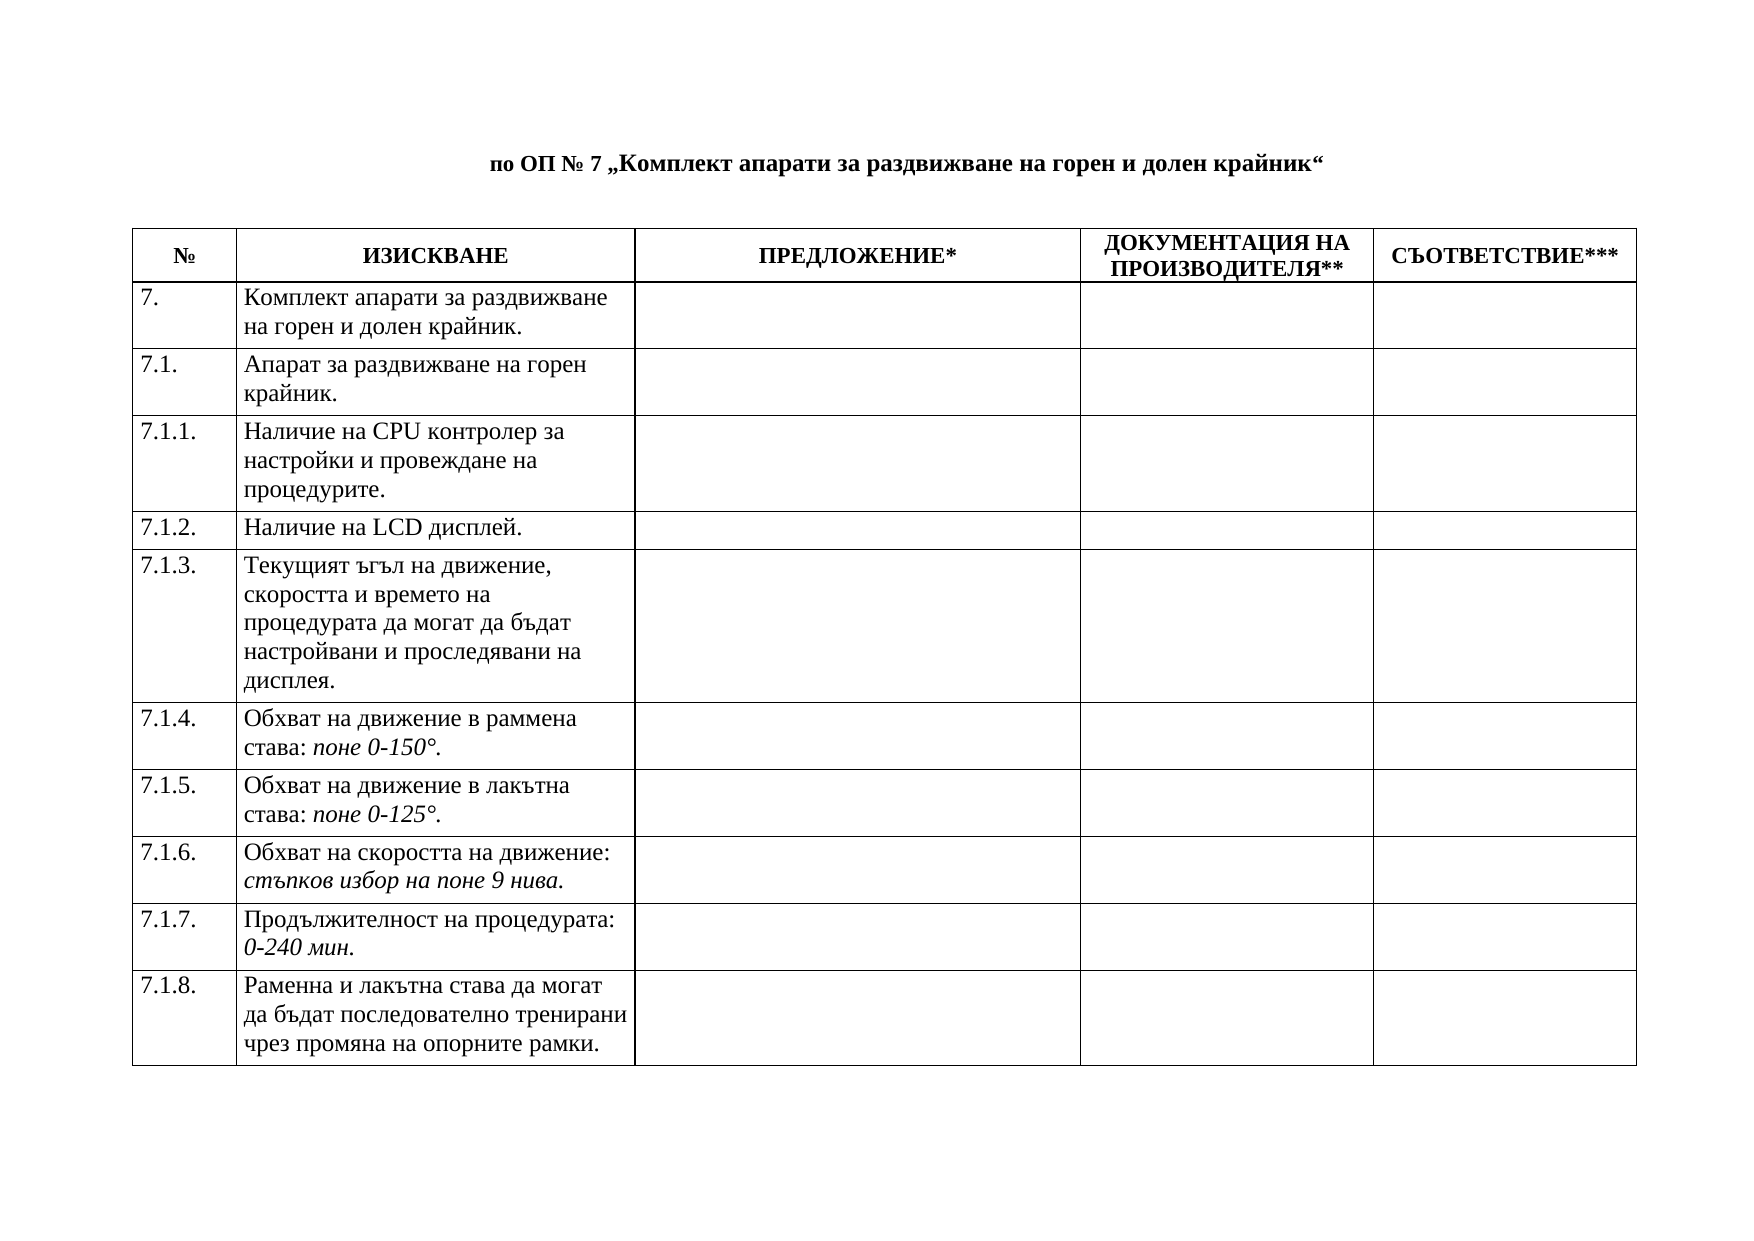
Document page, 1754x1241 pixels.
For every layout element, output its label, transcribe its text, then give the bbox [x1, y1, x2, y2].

table_cell [133, 703, 236, 769]
table_cell Наличие на CPU контролер за настройки и провеждане на процедурите. [237, 416, 634, 511]
table_cell Обхват на движение в лакътна става: поне 0-125°. [237, 770, 634, 836]
table_cell [1374, 349, 1636, 415]
table_cell Комплект апарати за раздвижване на горен и долен крайник. [237, 283, 634, 348]
table_cell [1081, 837, 1373, 903]
table_cell [636, 837, 1080, 903]
table_cell [1374, 971, 1636, 1065]
table_header № [133, 229, 236, 281]
table_cell [636, 416, 1080, 511]
table_cell [636, 512, 1080, 549]
table_cell [1374, 703, 1636, 769]
table_cell [1081, 703, 1373, 769]
table_cell [636, 904, 1080, 969]
table_cell [1081, 283, 1373, 348]
table_cell [1081, 904, 1373, 969]
table_cell [1374, 770, 1636, 836]
table_cell [133, 971, 236, 1065]
table_cell Раменна и лакътна става да могат да бъдат последователно тренирани чрез промяна на опорните рамки. [237, 971, 634, 1065]
table_cell [1374, 904, 1636, 969]
table_cell [1081, 512, 1373, 549]
table_cell [636, 283, 1080, 348]
table_cell [636, 770, 1080, 836]
table_header ИЗИСКВАНЕ [237, 229, 634, 281]
table_cell [133, 416, 236, 511]
table_cell [1374, 550, 1636, 702]
table_cell [636, 703, 1080, 769]
table_cell [1081, 770, 1373, 836]
table_cell [133, 550, 236, 702]
table_cell [1374, 512, 1636, 549]
table_cell Текущият ъгъл на движение, скоростта и времето на процедурата да могат да бъдат настройвани и проследявани на дисплея. [237, 550, 634, 702]
table_cell [1374, 837, 1636, 903]
table_cell [133, 349, 236, 415]
table_cell [636, 971, 1080, 1065]
table_cell Обхват на скоростта на движение: стъпков избор на поне 9 нива. [237, 837, 634, 903]
table_header ДОКУМЕНТАЦИЯ НА ПРОИЗВОДИТЕЛЯ** [1081, 229, 1373, 281]
table_cell [636, 349, 1080, 415]
table_cell [133, 283, 236, 348]
table_cell [636, 550, 1080, 702]
table_cell Продължителност на процедурата: 0-240 мин. [237, 904, 634, 969]
table_header ПРЕДЛОЖЕНИЕ* [636, 229, 1080, 281]
table_cell Наличие на LCD дисплей. [237, 512, 634, 549]
table_cell [1374, 283, 1636, 348]
table_header СЪОТВЕТСТВИЕ*** [1374, 229, 1636, 281]
table_cell [133, 904, 236, 969]
table_cell Обхват на движение в раммена става: поне 0-150°. [237, 703, 634, 769]
table_cell [133, 770, 236, 836]
text по ОП № 7 „Комплект апарати за раздвижване на горен и долен крайник“ [148, 148, 1606, 176]
table_cell [1081, 971, 1373, 1065]
table_cell [133, 837, 236, 903]
table_cell [133, 512, 236, 549]
table_cell [1081, 550, 1373, 702]
table_cell Апарат за раздвижване на горен крайник. [237, 349, 634, 415]
table_cell [1374, 416, 1636, 511]
table_cell [1081, 416, 1373, 511]
table_cell [1081, 349, 1373, 415]
